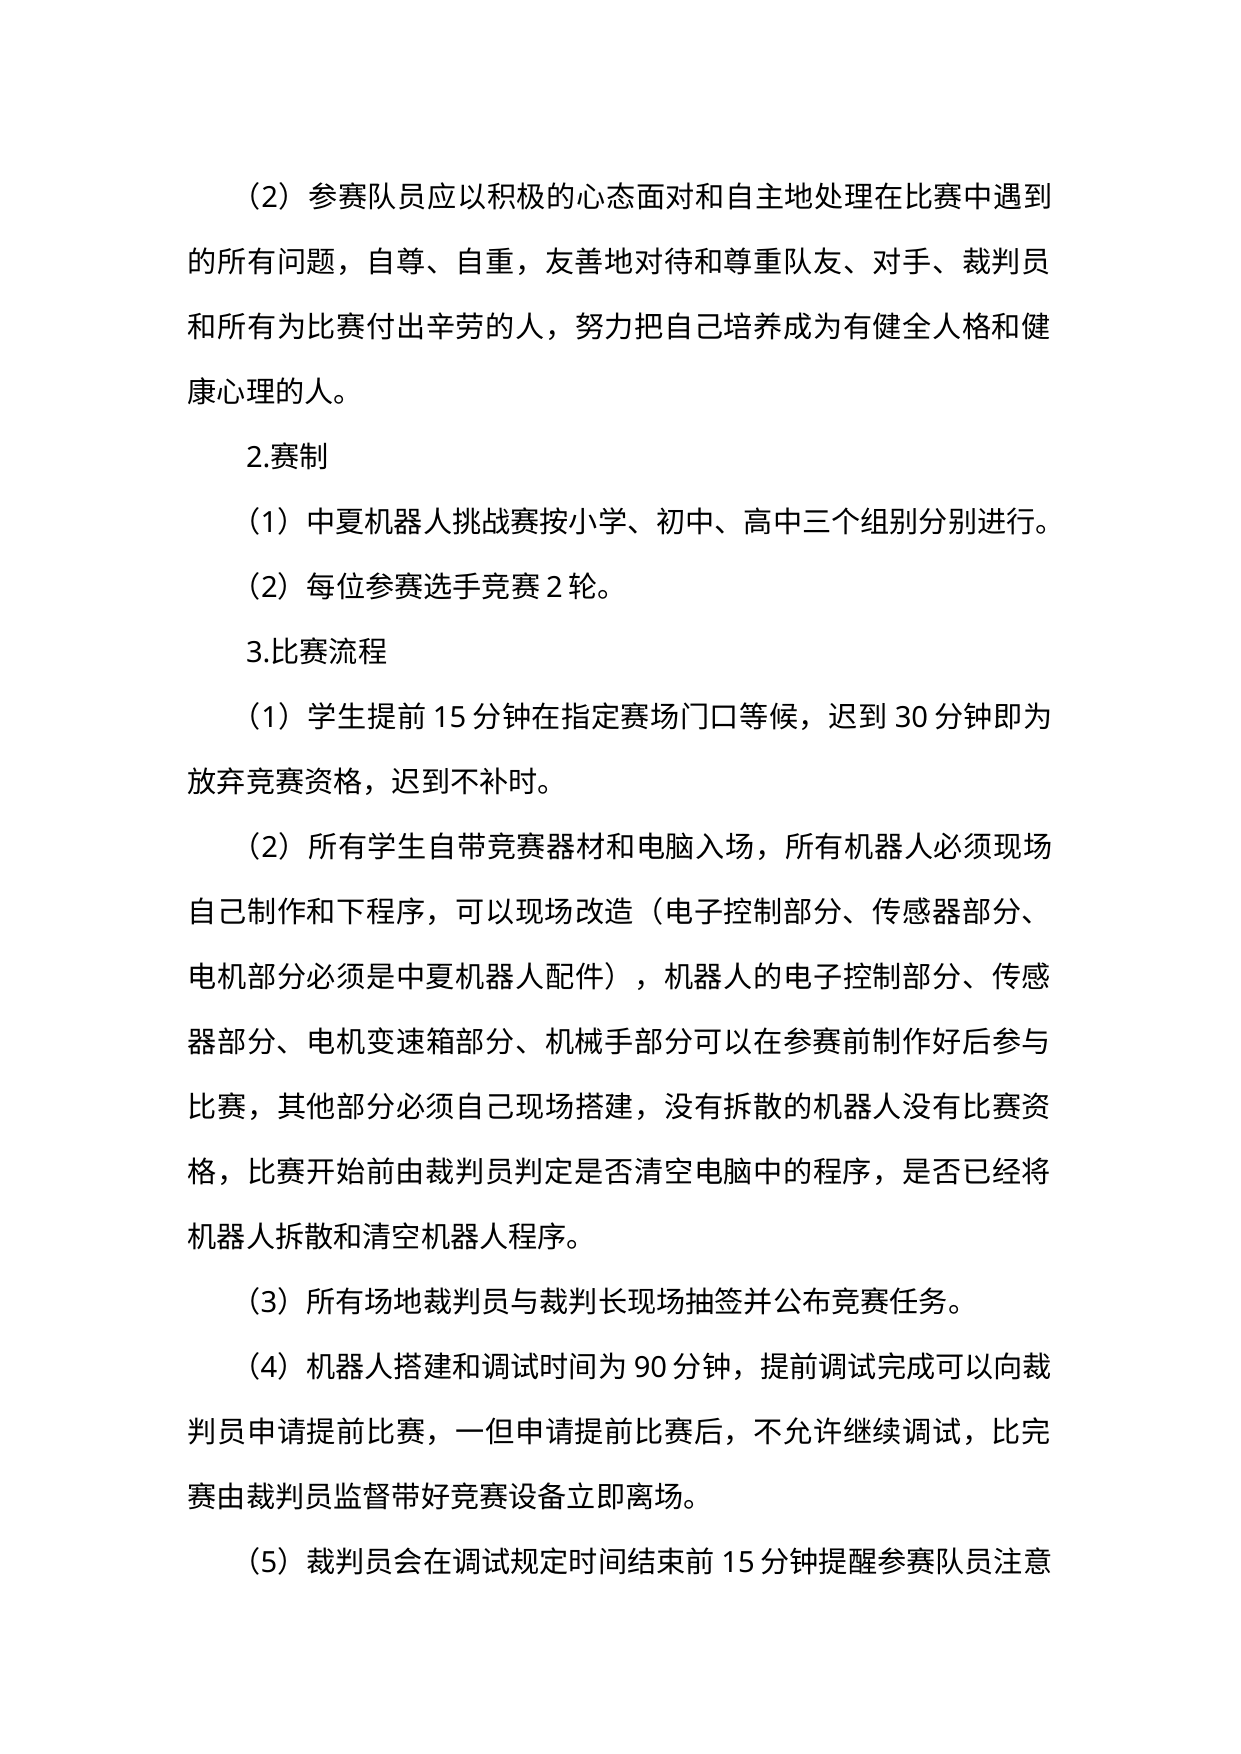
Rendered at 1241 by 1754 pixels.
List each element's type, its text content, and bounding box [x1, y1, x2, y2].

text （1）学生提前15分钟在指定赛场门口等候，迟到30分钟即为放弃竞赛资格，迟到不补时。 [187, 682, 1053, 812]
text 2.赛制 [187, 422, 1053, 487]
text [187, 1527, 1053, 1592]
text （1）中夏机器人挑战赛按小学、初中、高中三个组别分别进行。 [187, 487, 1053, 552]
text （3）所有场地裁判员与裁判长现场抽签并公布竞赛任务。 [187, 1267, 1053, 1332]
text （2）每位参赛选手竞赛2轮。 [187, 552, 1053, 617]
text （2）所有学生自带竞赛器材和电脑入场，所有机器人必须现场自己制作和下程序，可以现场改造（电子控制部分、传感器部分、电机部分必须是中夏机器人配件），机器人的电子控制部分、传感器部分、电机变速箱部分、机械手部分可以在参赛前制作好后参与比赛，其他部分必须自己现场搭建，没有拆散的机器人没有比赛资格，比赛开始前由裁判员判定是否清空电脑中的程序，是否已经将机器人拆散和清空机器人程序。 [187, 812, 1053, 1267]
text 3.比赛流程 [187, 617, 1053, 682]
text （4）机器人搭建和调试时间为90分钟，提前调试完成可以向裁判员申请提前比赛，一但申请提前比赛后，不允许继续调试，比完赛由裁判员监督带好竞赛设备立即离场。 [187, 1332, 1053, 1527]
text （2）参赛队员应以积极的心态面对和自主地处理在比赛中遇到的所有问题，自尊、自重，友善地对待和尊重队友、对手、裁判员和所有为比赛付出辛劳的人，努力把自己培养成为有健全人格和健康心理的人。 [187, 162, 1053, 422]
